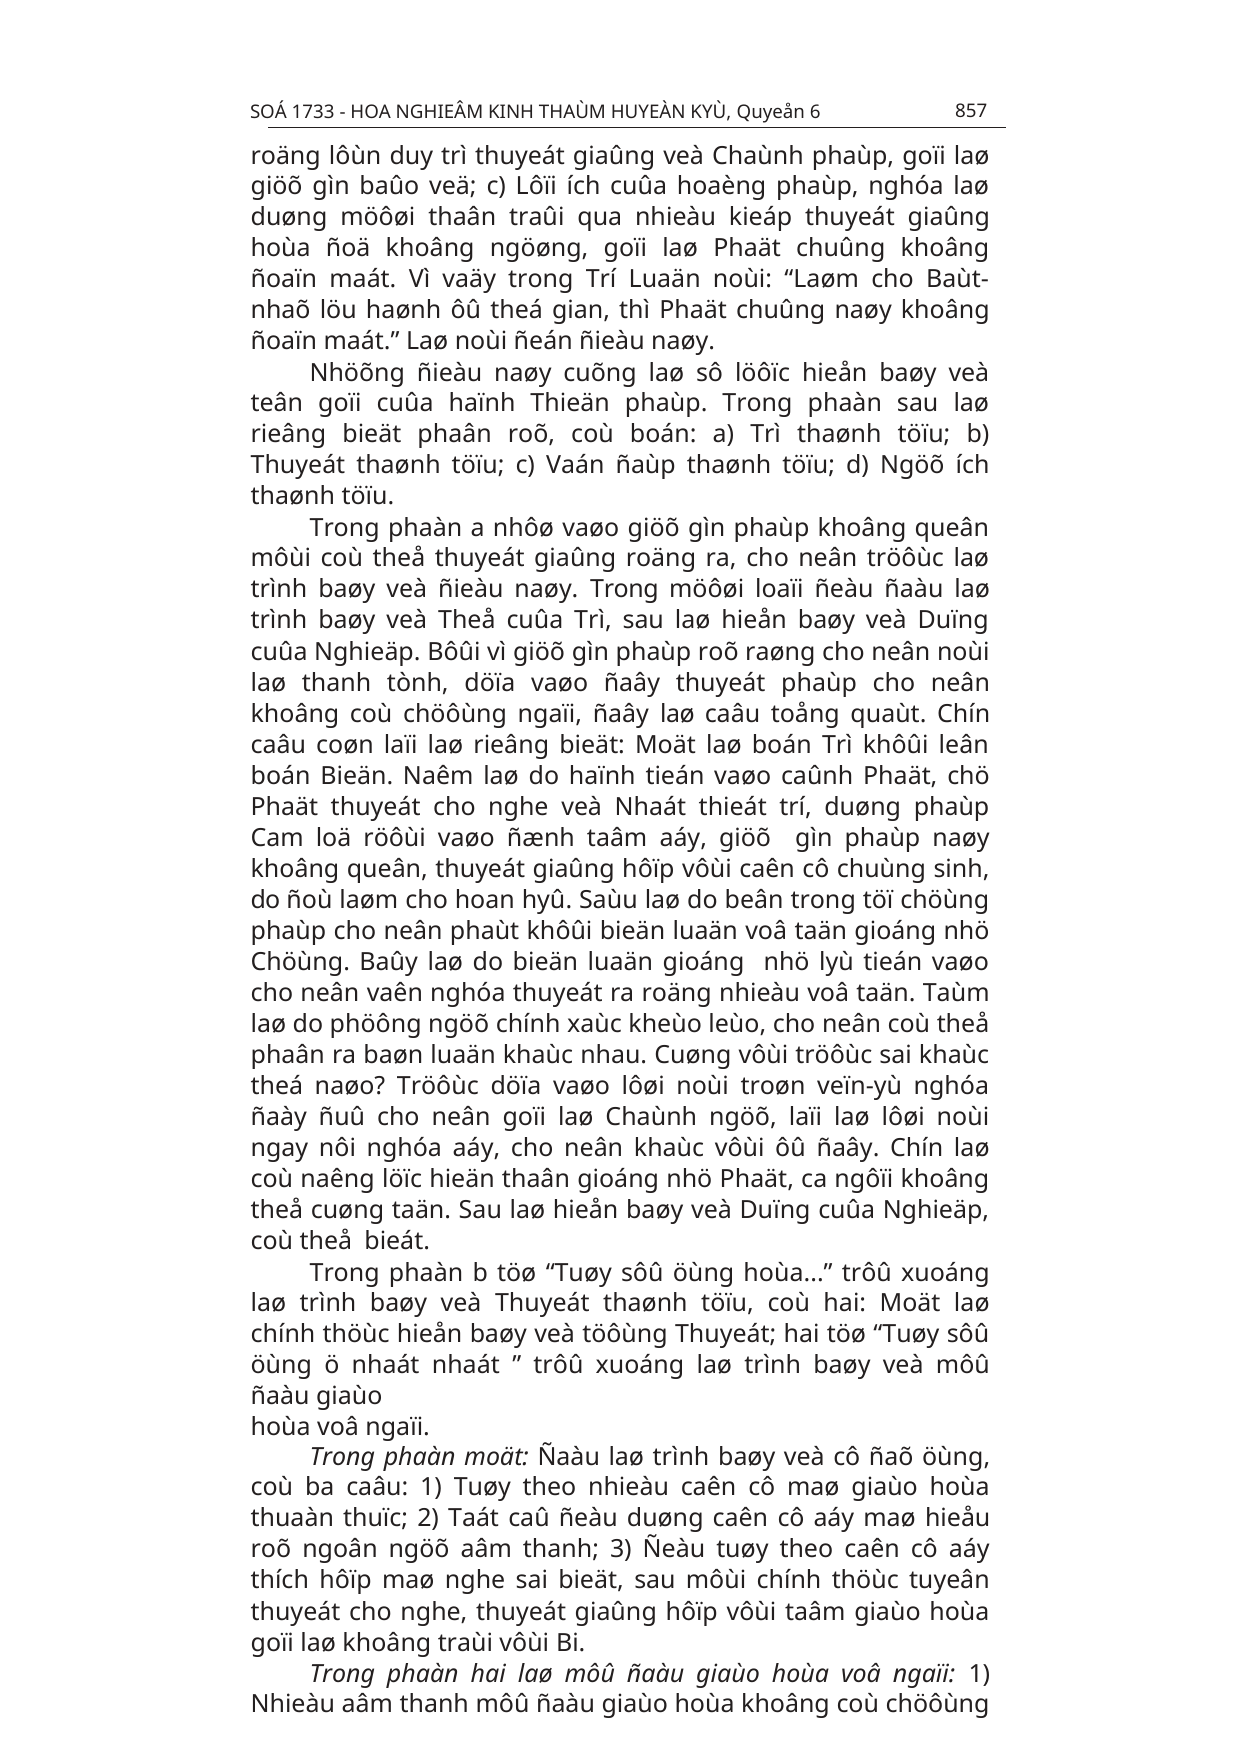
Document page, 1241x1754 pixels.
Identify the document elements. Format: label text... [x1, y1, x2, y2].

text Nhöõng ñieàu naøy cuõng laø sô löôïc hieån baøy veà teân goïi cuûa haïnh Thieän phaùp. Trong phaàn sau laø rieâng bieät phaân roõ, coù boán: a) Trì thaønh töïu; b) Thuyeát thaønh töïu; c) Vaán ñaùp thaønh töïu; d) Ngöõ ích thaønh töïu. [250, 357, 990, 512]
text hoùa voâ ngaïi. [250, 1412, 1065, 1441]
text Trong phaàn a nhôø vaøo giöõ gìn phaùp khoâng queân môùi coù theå thuyeát giaûng roäng ra, cho neân tröôùc laø trình baøy veà ñieàu naøy. Trong möôøi loaïi ñeàu ñaàu laø trình baøy veà Theå cuûa Trì, sau laø hieån baøy veà Duïng cuûa Nghieäp. Bôûi vì giöõ gìn phaùp roõ raøng cho neân noùi laø thanh tònh, döïa vaøo ñaây thuyeát phaùp cho neân khoâng coù chöôùng ngaïi, ñaây laø caâu toång quaùt. Chín caâu coøn laïi laø rieâng bieät: Moät laø boán Trì khôûi leân boán Bieän. Naêm laø do haïnh tieán vaøo caûnh Phaät, chö Phaät thuyeát cho nghe veà Nhaát thieát trí, duøng phaùp Cam loä röôùi vaøo ñænh taâm aáy, giöõ gìn phaùp naøy khoâng queân, thuyeát giaûng hôïp vôùi caên cô chuùng sinh, do ñoù laøm cho hoan hyû. Saùu laø do beân trong töï chöùng phaùp cho neân phaùt khôûi bieän luaän voâ taän gioáng nhö Chöùng. Baûy laø do bieän luaän gioáng nhö lyù tieán vaøo cho neân vaên nghóa thuyeát ra roäng nhieàu voâ taän. Taùm laø do phöông ngöõ chính xaùc kheùo leùo, cho neân coù theå phaân ra baøn luaän khaùc nhau. Cuøng vôùi tröôùc sai khaùc theá naøo? Tröôùc döïa vaøo lôøi noùi troøn veïn-yù nghóa ñaày ñuû cho neân goïi laø Chaùnh ngöõ, laïi laø lôøi noùi ngay nôi nghóa aáy, cho neân khaùc vôùi ôû ñaây. Chín laø coù naêng löïc hieän thaân gioáng nhö Phaät, ca ngôïi khoâng theå cuøng taän. Sau laø hieån baøy veà Duïng cuûa Nghieäp, coù theå bieát. [250, 512, 990, 1257]
text Trong phaàn moät: Ñaàu laø trình baøy veà cô ñaõ öùng, coù ba caâu: 1) Tuøy theo nhieàu caên cô maø giaùo hoùa thuaàn thuïc; 2) Taát caû ñeàu duøng caên cô aáy maø hieåu roõ ngoân ngöõ aâm thanh; 3) Ñeàu tuøy theo caên cô aáy thích hôïp maø nghe sai bieät, sau môùi chính thöùc tuyeân thuyeát cho nghe, thuyeát giaûng hôïp vôùi taâm giaùo hoùa goïi laø khoâng traùi vôùi Bi. [250, 1441, 990, 1658]
text roäng lôùn duy trì thuyeát giaûng veà Chaùnh phaùp, goïi laø giöõ gìn baûo veä; c) Lôïi ích cuûa hoaèng phaùp, nghóa laø duøng möôøi thaân traûi qua nhieàu kieáp thuyeát giaûng hoùa ñoä khoâng ngöøng, goïi laø Phaät chuûng khoâng ñoaïn maát. Vì vaäy trong Trí Luaän noùi: “Laøm cho Baùt-nhaõ löu haønh ôû theá gian, thì Phaät chuûng naøy khoâng ñoaïn maát.” Laø noùi ñeán ñieàu naøy. [250, 140, 990, 357]
text SOÁ 1733 - HOA NGHIEÂM KINH THAÙM HUYEÀN KYÙ, Quyeån 6 857 [250, 97, 1065, 124]
text Trong phaàn b töø “Tuøy sôû öùng hoùa...” trôû xuoáng laø trình baøy veà Thuyeát thaønh töïu, coù hai: Moät laø chính thöùc hieån baøy veà töôùng Thuyeát; hai töø “Tuøy sôû öùng ö nhaát nhaát ” trôû xuoáng laø trình baøy veà môû ñaàu giaùo [250, 1257, 990, 1412]
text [250, 1658, 990, 1720]
